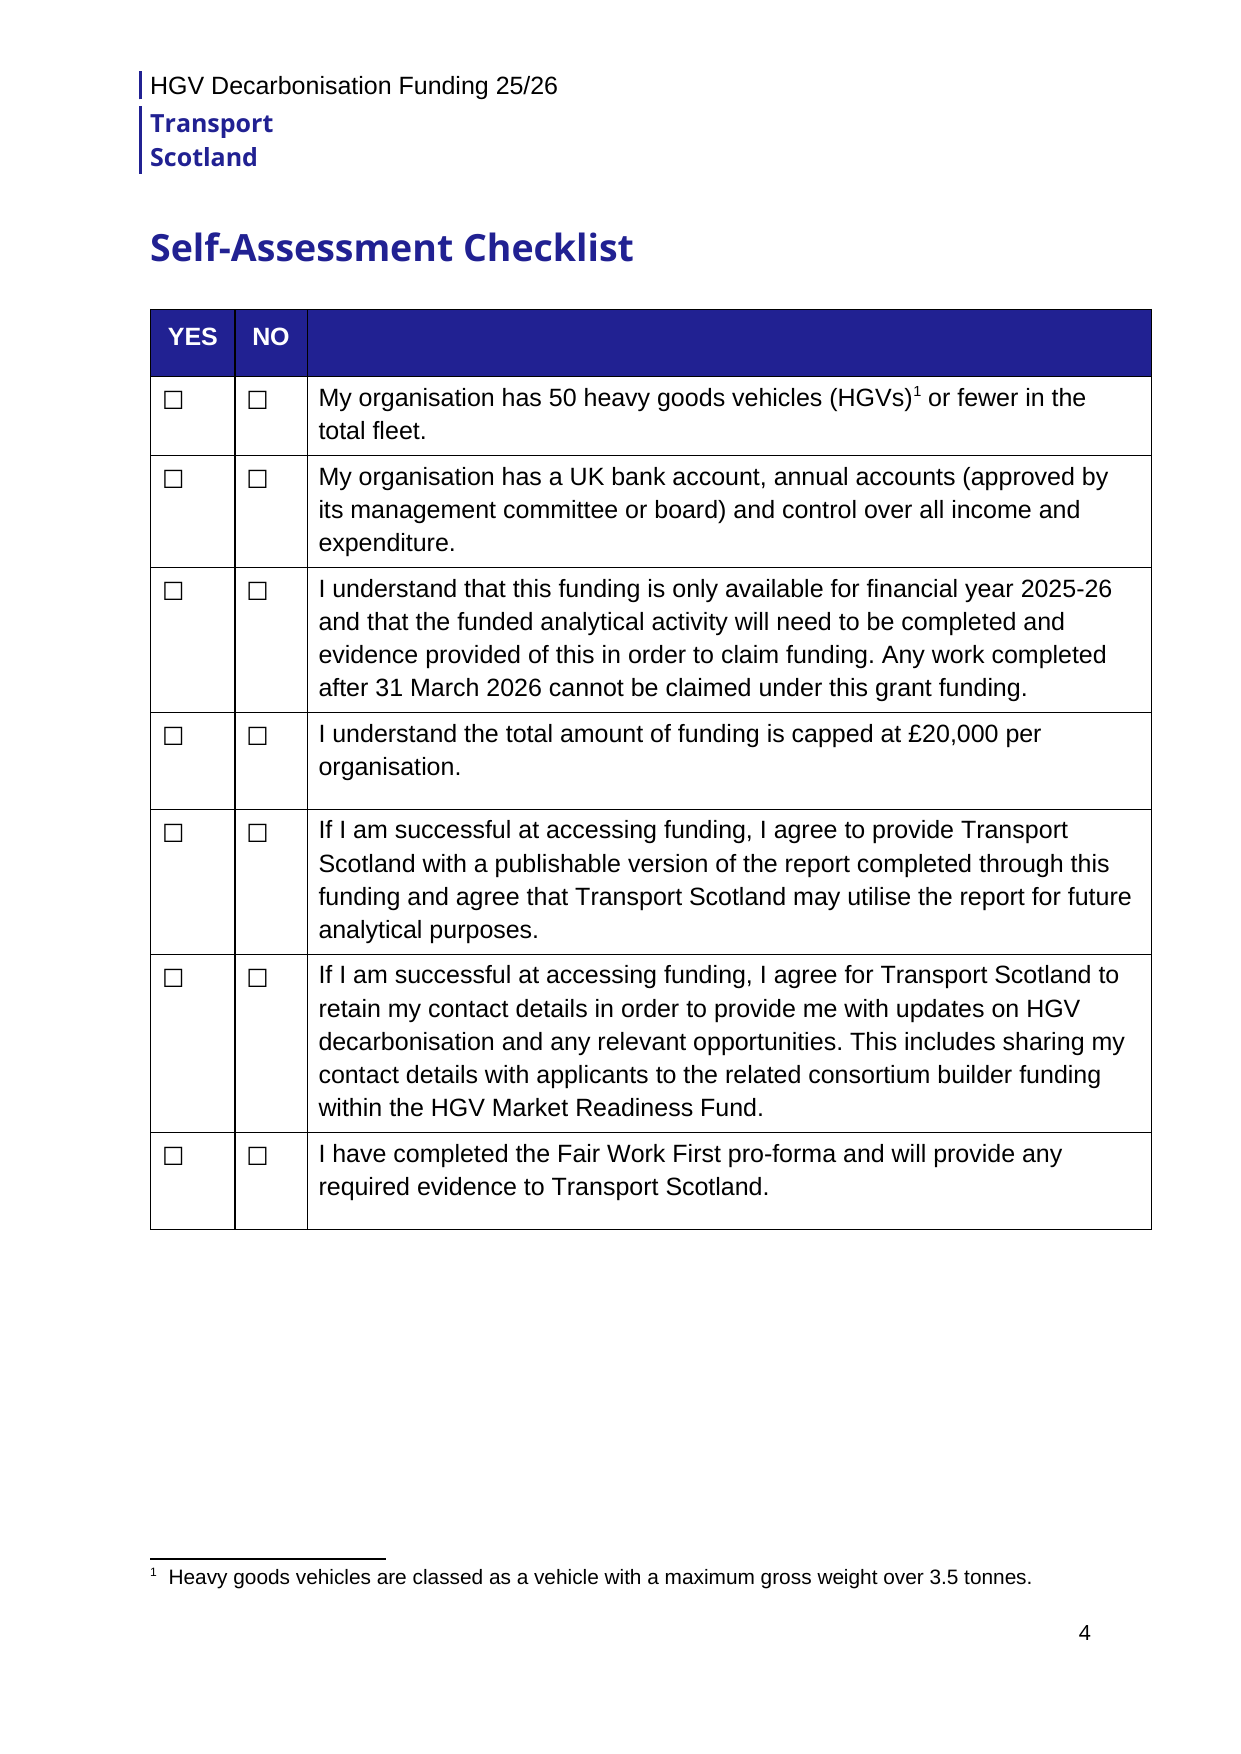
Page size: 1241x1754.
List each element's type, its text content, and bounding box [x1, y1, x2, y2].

table_cell If I am successful at accessing funding, I agree to provide Transport Scotland with a publishable version of the report completed through this funding and agree that Transport Scotland may utilise the report for future analytical purposes. [308, 810, 1151, 953]
table_header [308, 310, 1151, 376]
table_cell I understand that this funding is only available for financial year 2025-26 and that the funded analytical activity will need to be completed and evidence provided of this in order to claim funding. Any work completed after 31 March 2026 cannot be claimed under this grant funding. [308, 568, 1151, 712]
table_cell My organisation has 50 heavy goods vehicles (HGVs) or fewer in the total fleet. [308, 377, 1151, 454]
table_header YES [151, 310, 234, 376]
table_header NO [236, 310, 307, 376]
table_cell My organisation has a UK bank account, annual accounts (approved by its management committee or board) and control over all income and expenditure. [308, 456, 1151, 567]
subtitle Self-Assessment Checklist [150, 221, 1090, 272]
table_cell If I am successful at accessing funding, I agree for Transport Scotland to retain my contact details in order to provide me with updates on HGV decarbonisation and any relevant opportunities. This includes sharing my contact details with applicants to the related consortium builder funding within the HGV Market Readiness Fund. [308, 955, 1151, 1132]
table_cell I have completed the Fair Work First pro-forma and will provide any required evidence to Transport Scotland. [308, 1133, 1151, 1228]
table_cell I understand the total amount of funding is capped at £20,000 per organisation. [308, 713, 1151, 808]
